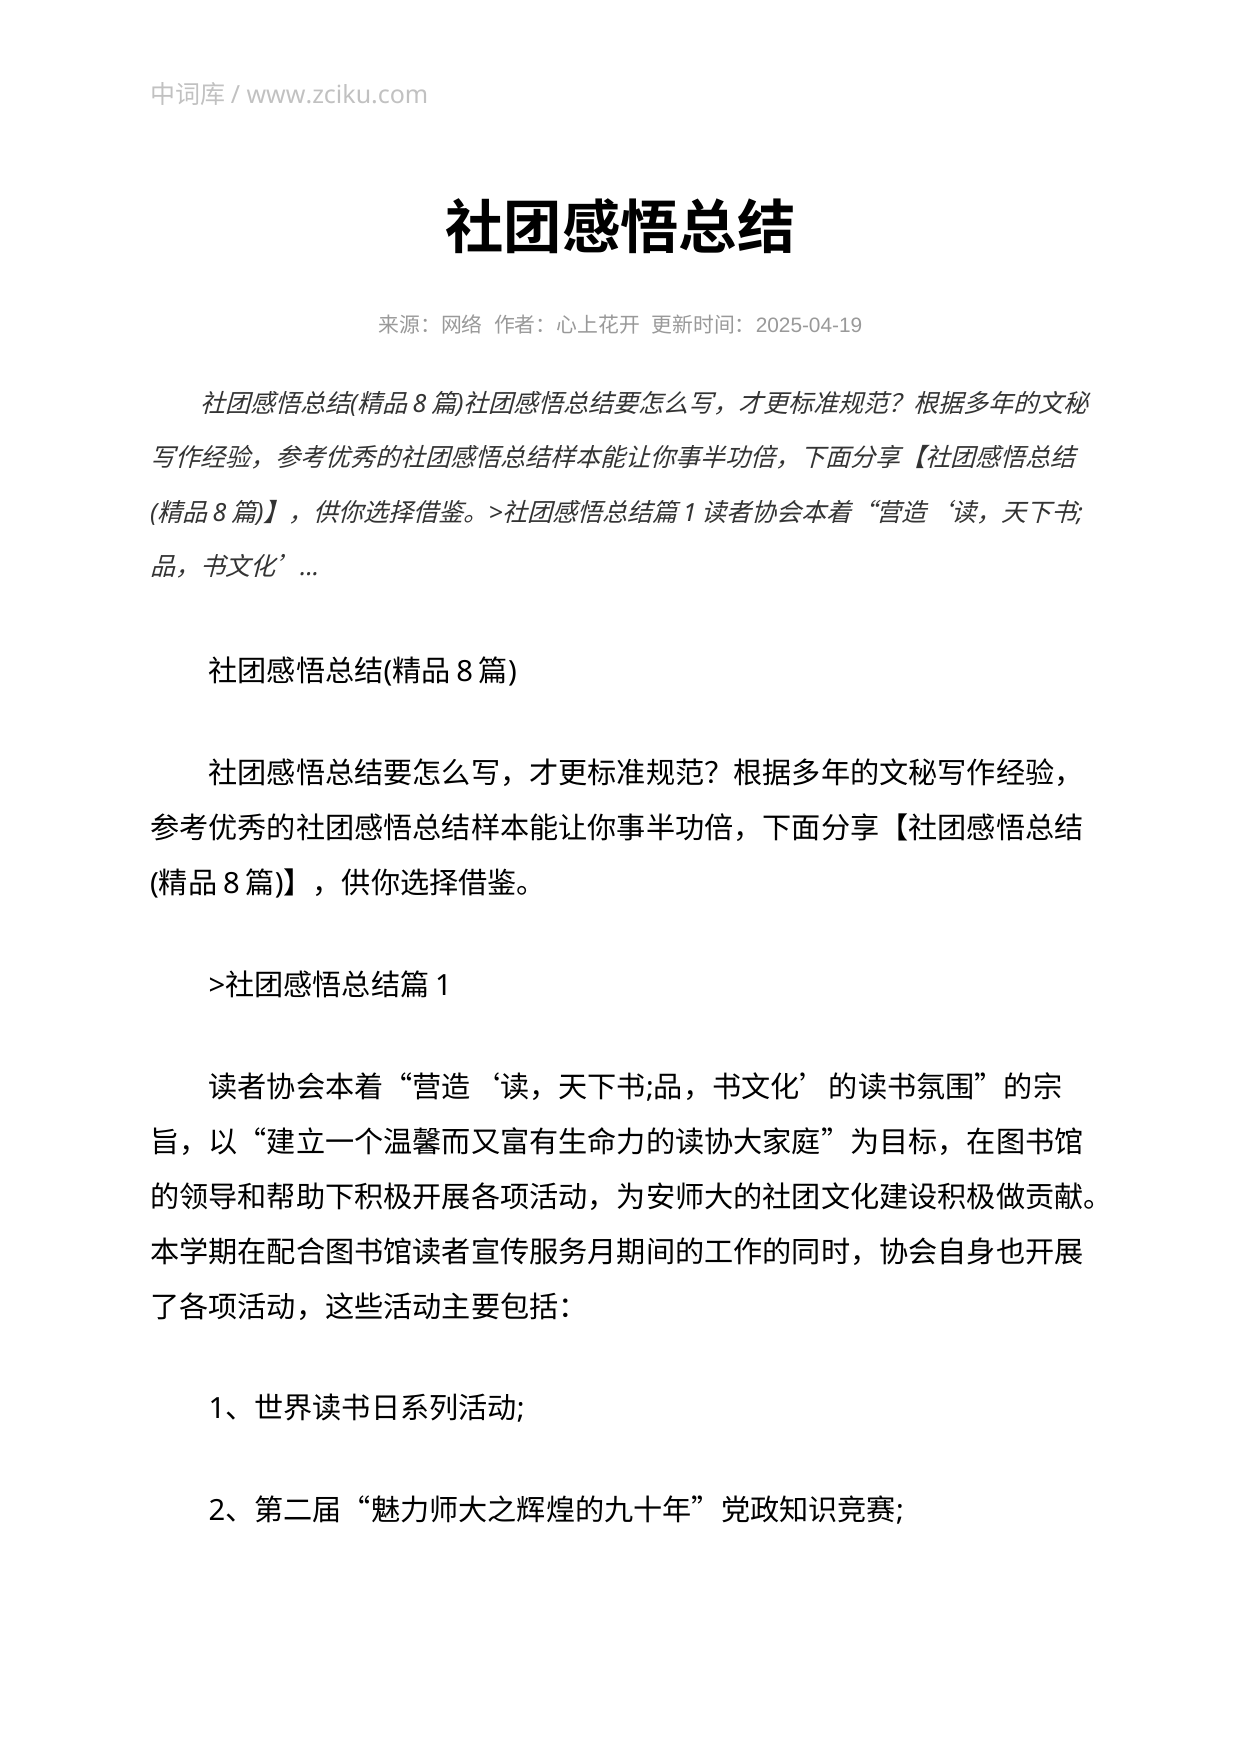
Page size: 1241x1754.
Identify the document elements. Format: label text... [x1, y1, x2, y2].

text 社团感悟总结要怎么写，才更标准规范？根据多年的文秘写作经验，参考优秀的社团感悟总结样本能让你事半功倍，下面分享【社团感悟总结(精品8篇)】，供你选择借鉴。 [150, 750, 1090, 902]
text >社团感悟总结篇1 [150, 962, 1090, 1004]
text 读者协会本着“营造‘读，天下书;品，书文化’的读书氛围”的宗旨，以“建立一个温馨而又富有生命力的读协大家庭”为目标，在图书馆的领导和帮助下积极开展各项活动，为安师大的社团文化建设积极做贡献。本学期在配合图书馆读者宣传服务月期间的工作的同时，协会自身也开展了各项活动，这些活动主要包括： [150, 1063, 1090, 1326]
text 1、世界读书日系列活动; [150, 1385, 1090, 1427]
text 社团感悟总结(精品8篇) [150, 648, 1090, 690]
text 来源：网络 作者：心上花开 更新时间：2025-04-19 [150, 313, 1090, 337]
subtitle 社团感悟总结 [150, 181, 1090, 266]
text 2、第二届“魅力师大之辉煌的九十年”党政知识竞赛; [150, 1487, 1090, 1529]
text 社团感悟总结(精品8篇)社团感悟总结要怎么写，才更标准规范？根据多年的文秘写作经验，参考优秀的社团感悟总结样本能让你事半功倍，下面分享【社团感悟总结(精品8篇)】，供你选择借鉴。>社团感悟总结篇1读者协会本着“营造‘读，天下书;品，书文化’... [150, 383, 1090, 583]
